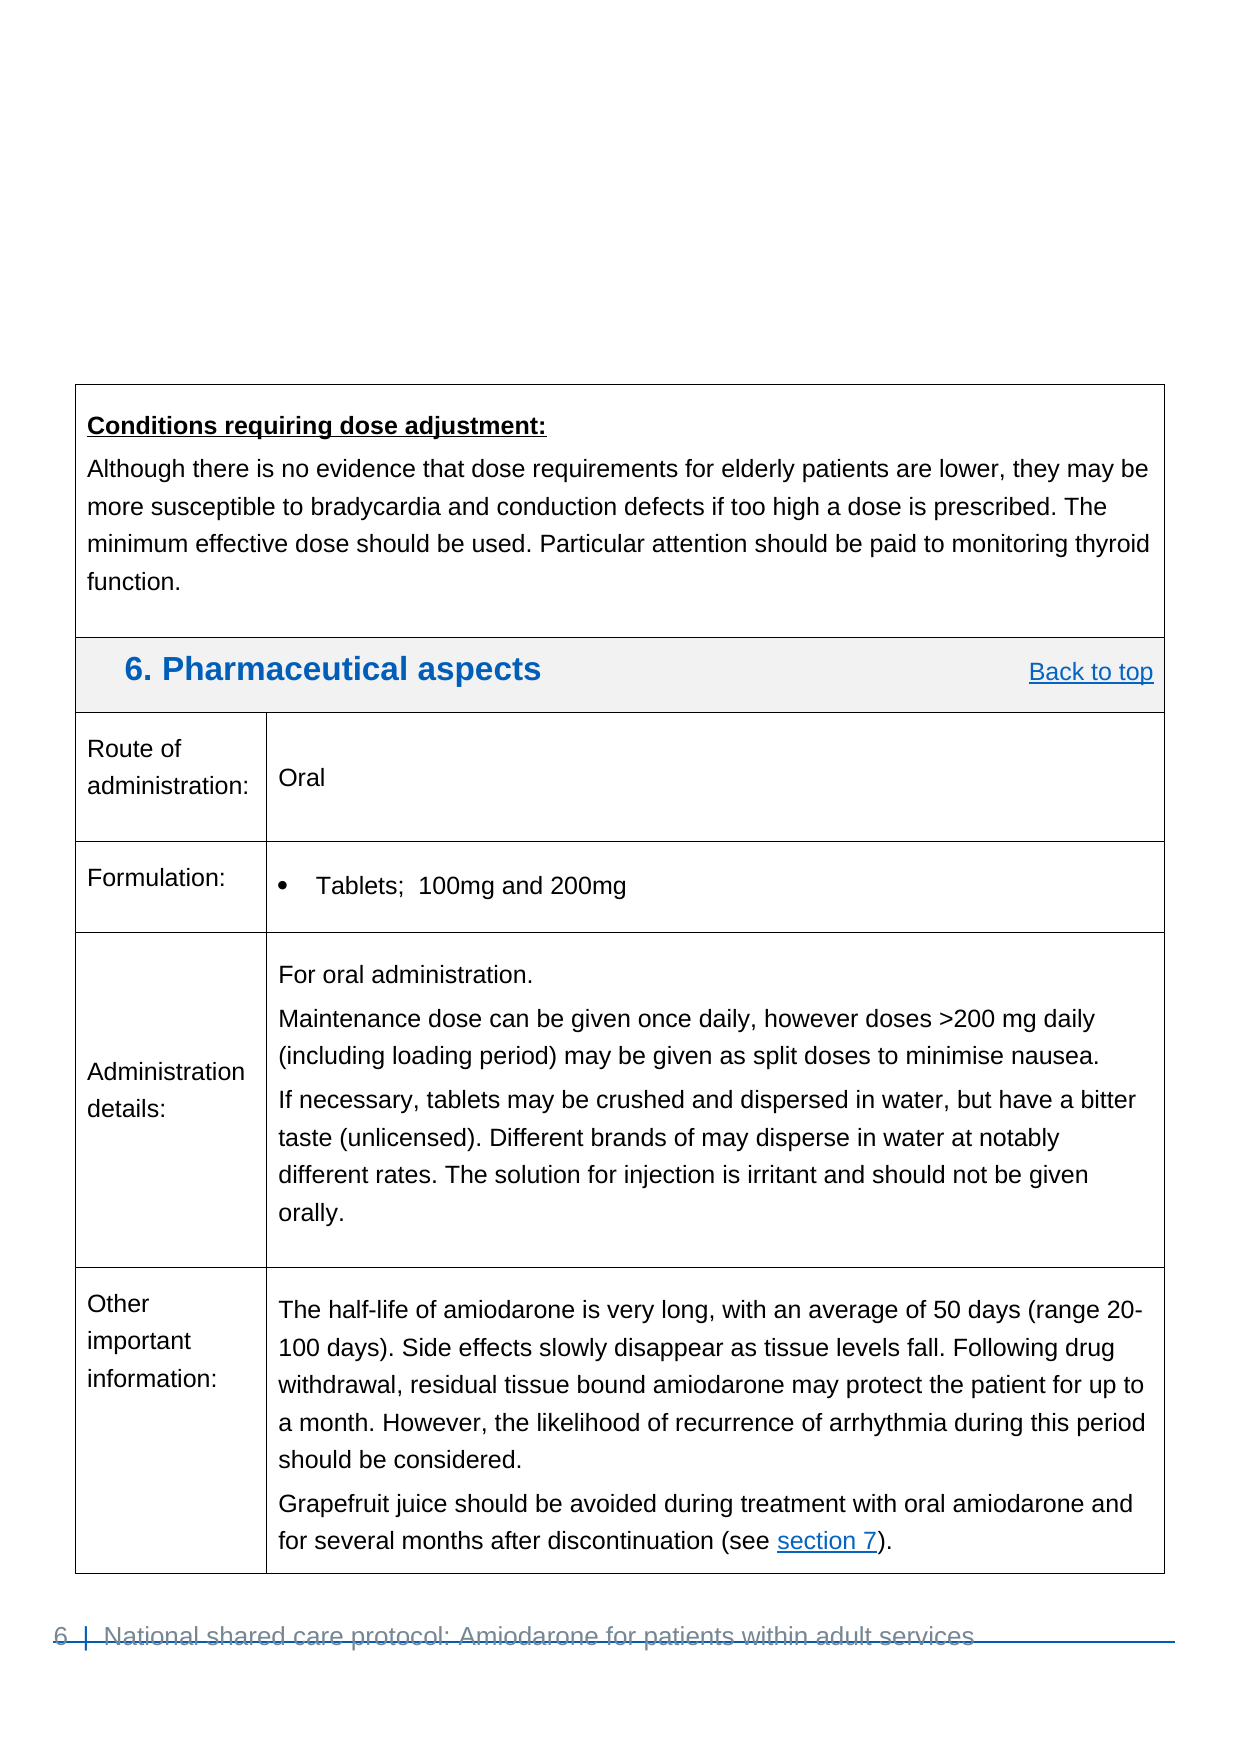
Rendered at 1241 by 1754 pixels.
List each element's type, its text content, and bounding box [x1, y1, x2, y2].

table_cell Route of administration: [76, 713, 266, 841]
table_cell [76, 1268, 266, 1573]
table_cell Administration details: [76, 933, 266, 1267]
table_cell Pharmaceutical aspects Back to top [76, 638, 1164, 712]
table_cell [267, 1268, 1164, 1573]
table_cell For oral administration. Maintenance dose can be given once daily, however doses >200 mg daily (including loading period) may be given as split doses to minimise nausea. If necessary, tablets may be crushed and dispersed in water, but have a bitter taste (unlicensed). Different brands of may disperse in water at notably different rates. The solution for injection is irritant and should not be given orally. [267, 933, 1164, 1267]
table_cell Tablets; 100mg and 200mg [267, 842, 1164, 932]
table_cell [76, 385, 1164, 637]
table_cell Formulation: [76, 842, 266, 932]
table_cell Oral [267, 713, 1164, 841]
